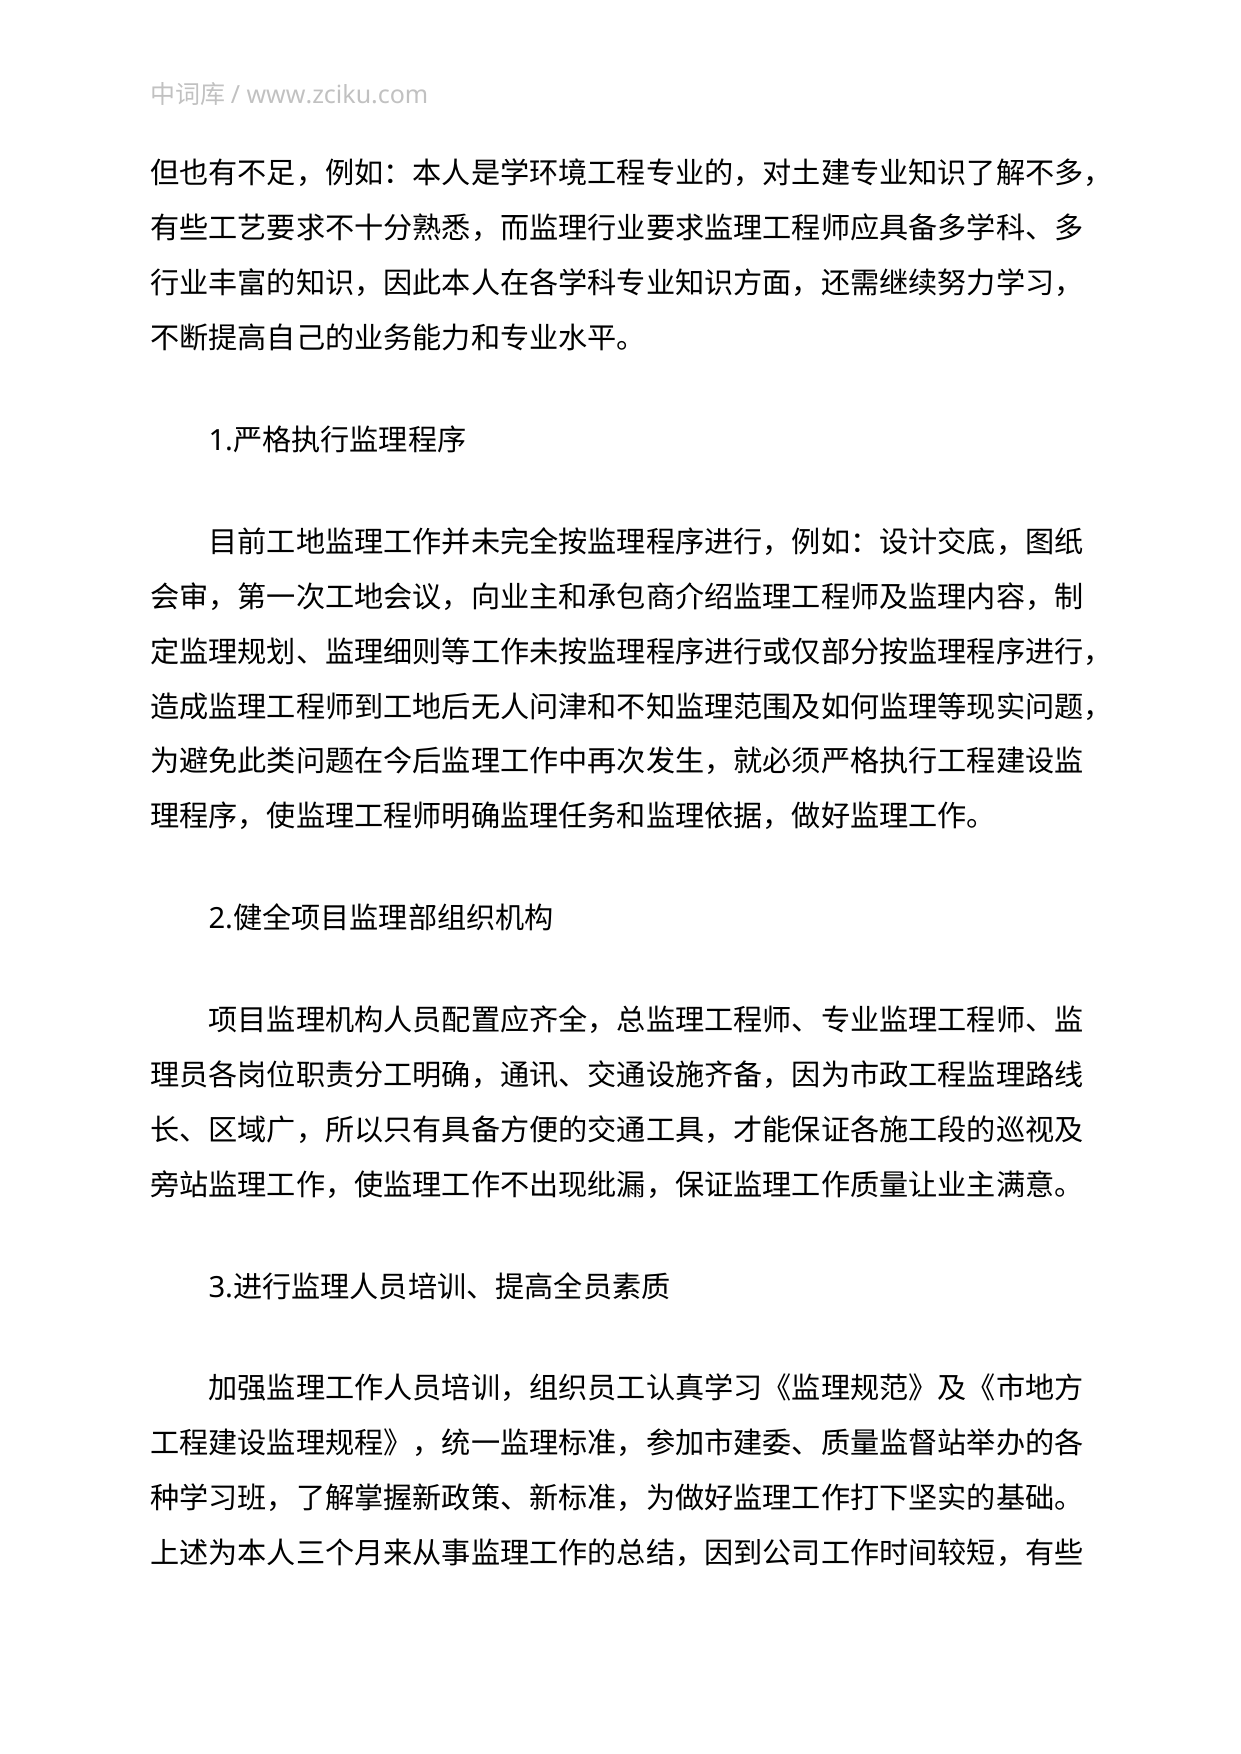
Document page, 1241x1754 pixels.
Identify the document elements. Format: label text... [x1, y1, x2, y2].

text 1.严格执行监理程序 [150, 416, 1090, 459]
text 2.健全项目监理部组织机构 [150, 895, 1090, 937]
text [150, 1365, 1090, 1572]
text 3.进行监理人员培训、提高全员素质 [150, 1263, 1090, 1306]
text 项目监理机构人员配置应齐全，总监理工程师、专业监理工程师、监理员各岗位职责分工明确，通讯、交通设施齐备，因为市政工程监理路线长、区域广，所以只有具备方便的交通工具，才能保证各施工段的巡视及旁站监理工作，使监理工作不出现纰漏，保证监理工作质量让业主满意。 [150, 997, 1090, 1204]
text 目前工地监理工作并未完全按监理程序进行，例如：设计交底，图纸会审，第一次工地会议，向业主和承包商介绍监理工程师及监理内容，制定监理规划、监理细则等工作未按监理程序进行或仅部分按监理程序进行，造成监理工程师到工地后无人问津和不知监理范围及如何监理等现实问题，为避免此类问题在今后监理工作中再次发生，就必须严格执行工程建设监理程序，使监理工程师明确监理任务和监理依据，做好监理工作。 [150, 518, 1090, 835]
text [150, 150, 1090, 357]
